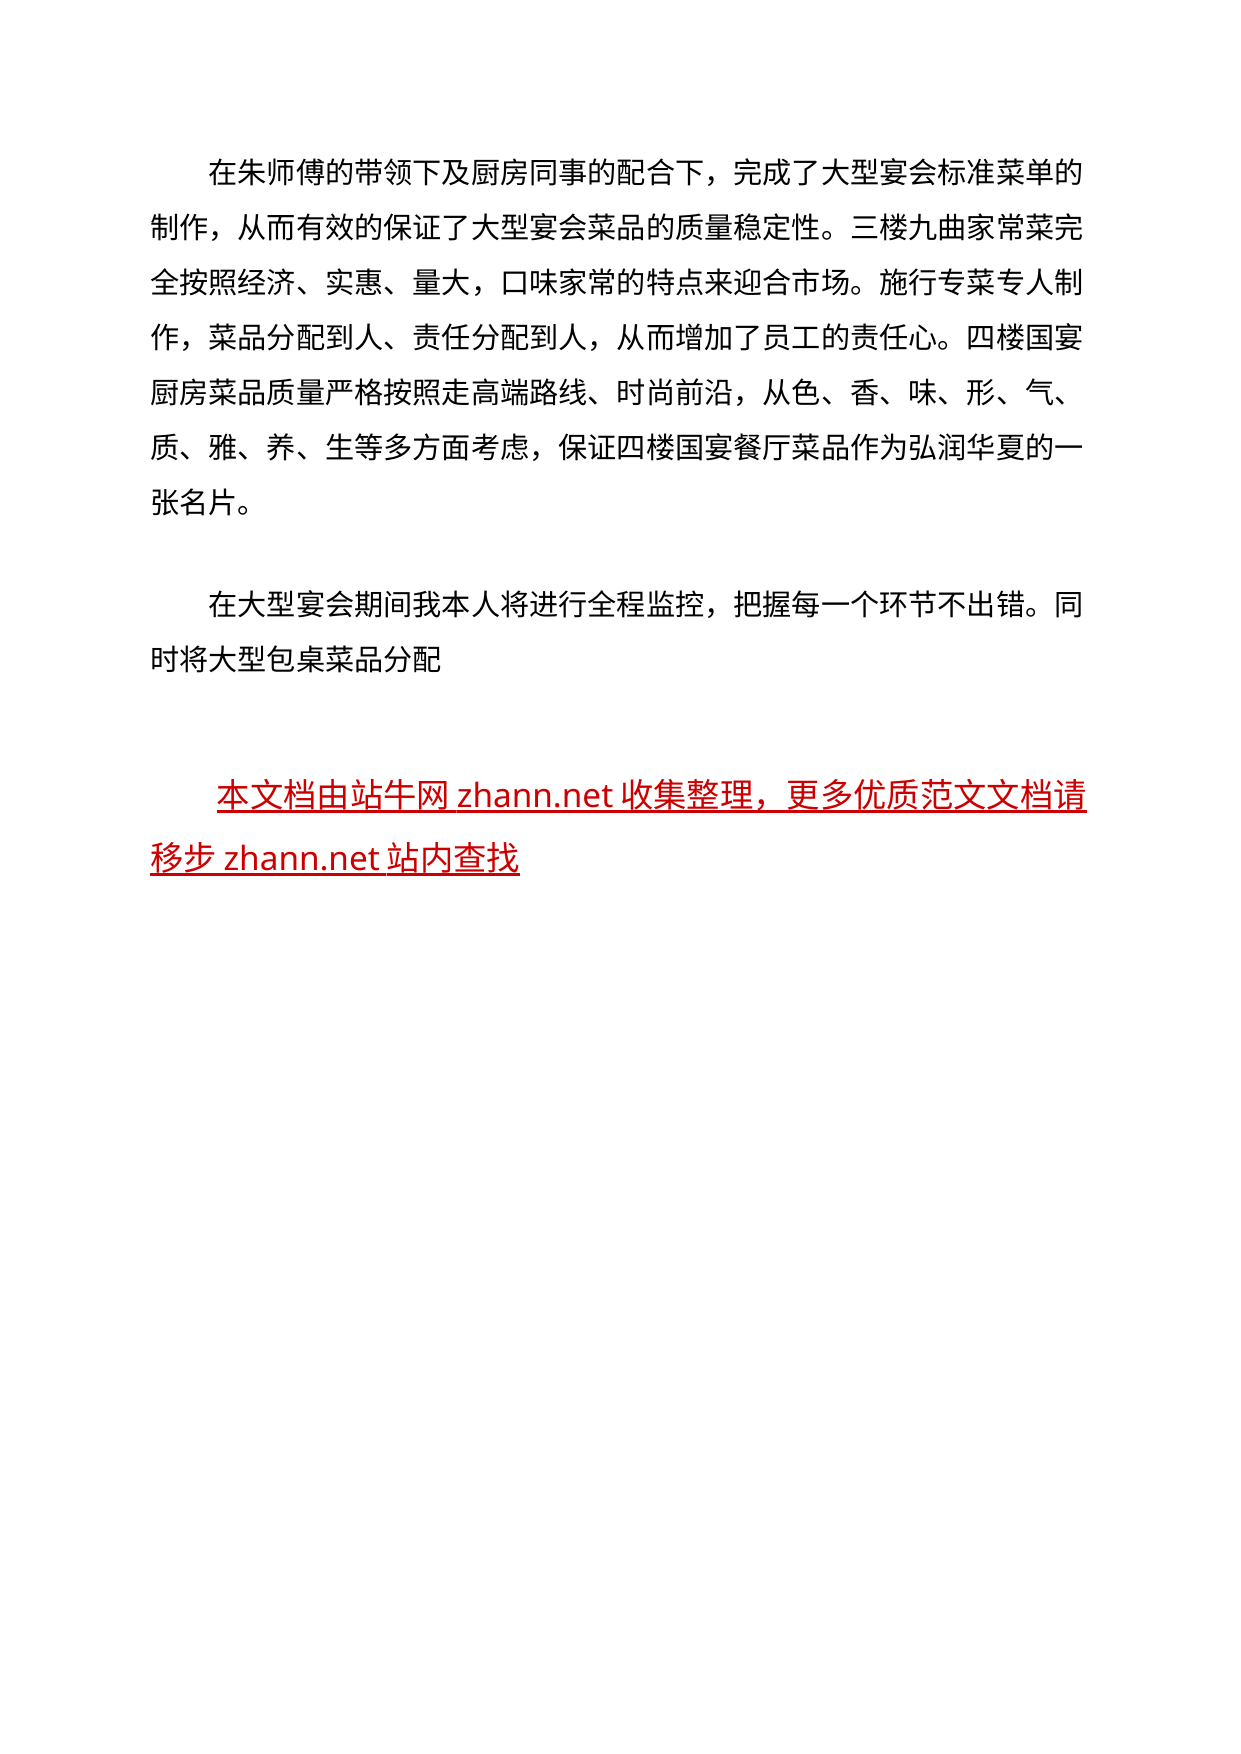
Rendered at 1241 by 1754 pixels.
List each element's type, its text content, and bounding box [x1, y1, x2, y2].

text 在大型宴会期间我本人将进行全程监控，把握每一个环节不出错。同时将大型包桌菜品分配 [150, 581, 1090, 678]
text 本文档由站牛网zhann.net收集整理，更多优质范文文档请移步zhann.net站内查找 [150, 769, 1090, 880]
text 在朱师傅的带领下及厨房同事的配合下，完成了大型宴会标准菜单的制作，从而有效的保证了大型宴会菜品的质量稳定性。三楼九曲家常菜完全按照经济、实惠、量大，口味家常的特点来迎合市场。施行专菜专人制作，菜品分配到人、责任分配到人，从而增加了员工的责任心。四楼国宴厨房菜品质量严格按照走高端路线、时尚前沿，从色、香、味、形、气、质、雅、养、生等多方面考虑，保证四楼国宴餐厅菜品作为弘润华夏的一张名片。 [150, 150, 1090, 522]
